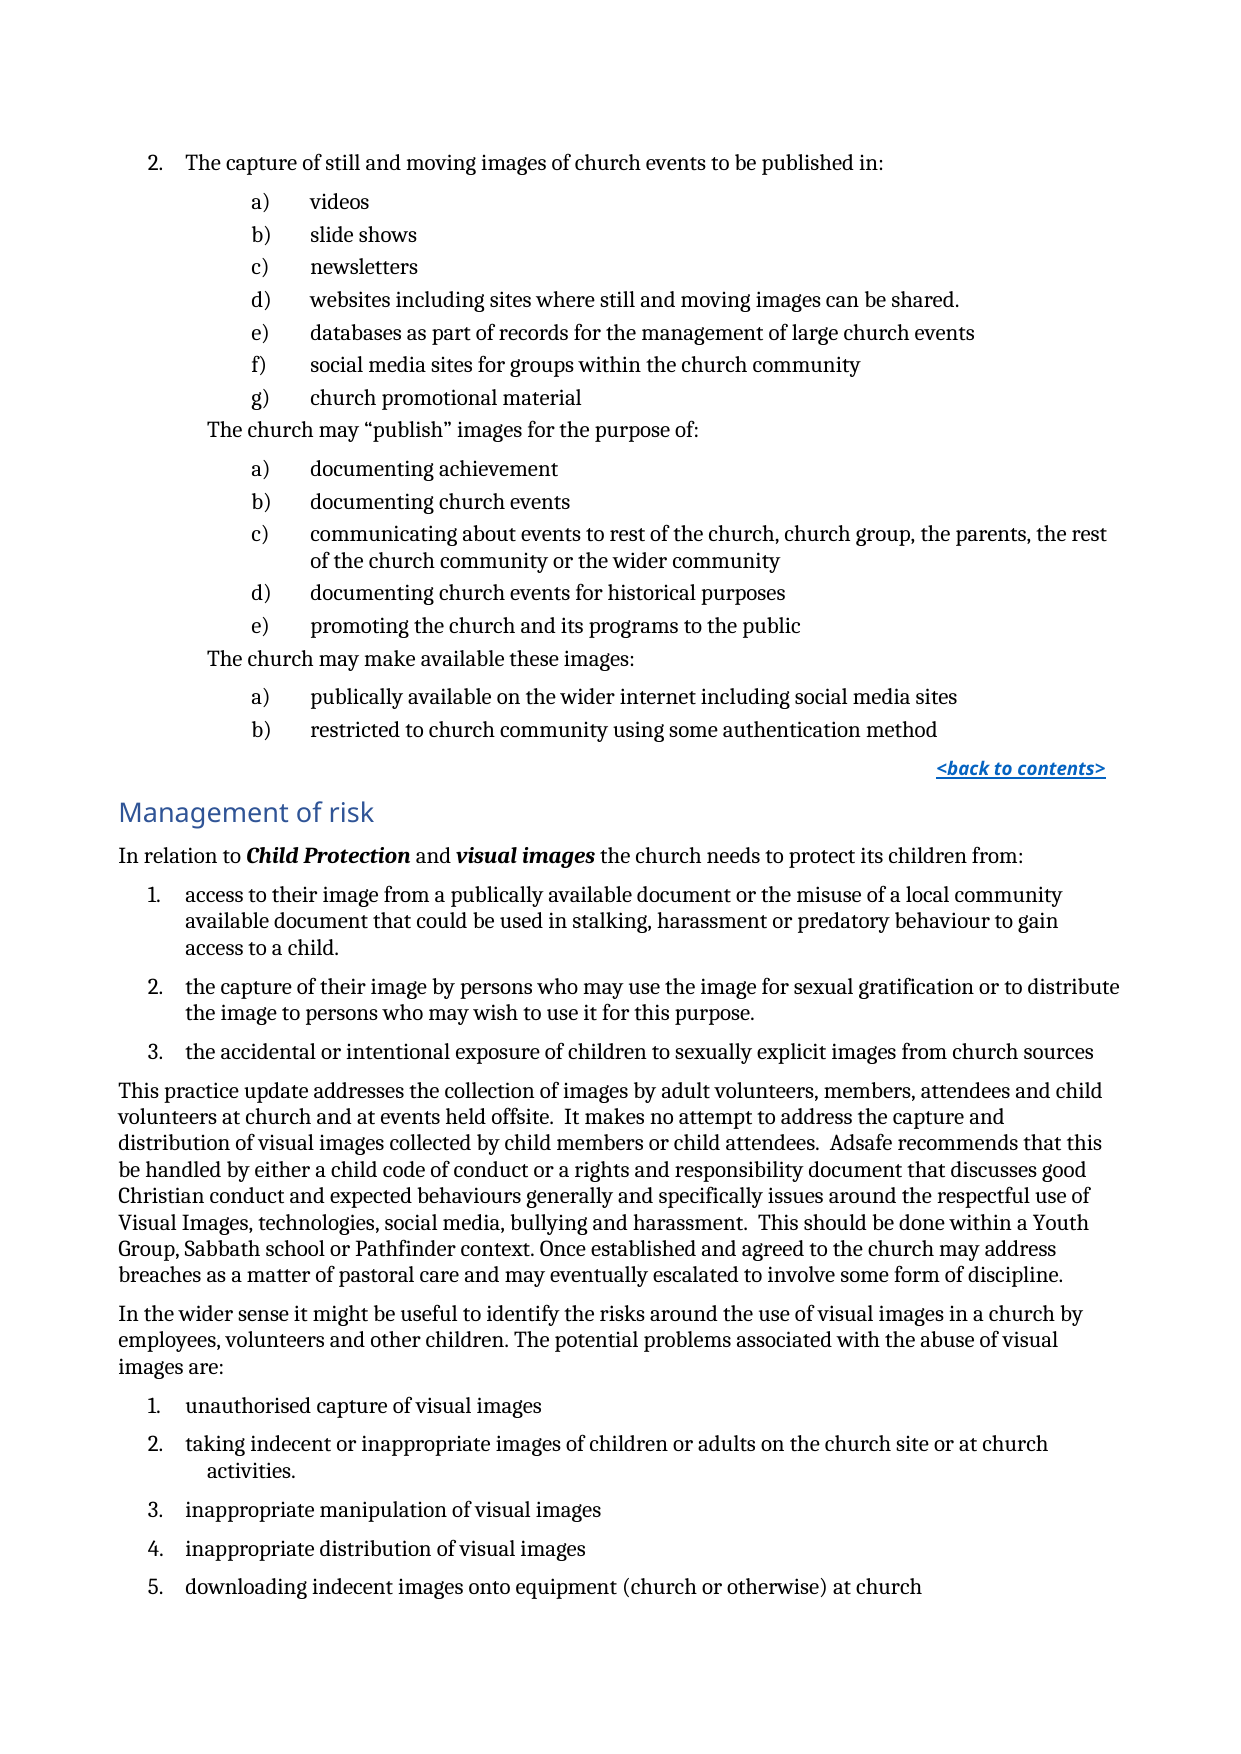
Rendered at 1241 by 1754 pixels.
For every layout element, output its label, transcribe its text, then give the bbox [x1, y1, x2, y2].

list newsletters [251, 254, 1122, 280]
subtitle <back to contents> [118, 756, 1122, 781]
list slide shows [251, 221, 1122, 248]
list documenting church events [251, 488, 1122, 515]
list documenting achievement [251, 456, 1122, 482]
list the capture of their image by persons who may use the image for sexual gratification or to distribute the image to persons who may wish to use it for this purpose. [148, 973, 1122, 1026]
list the accidental or intentional exposure of children to sexually explicit images from church sources [148, 1039, 1122, 1065]
text The church may make available these images: [207, 645, 1122, 672]
list databases as part of records for the management of large church events [251, 319, 1122, 346]
list downloading indecent images onto equipment (church or otherwise) at church [148, 1574, 1122, 1601]
list The capture of still and moving images of church events to be published in: [148, 150, 1122, 176]
list promoting the church and its programs to the public [251, 613, 1122, 639]
list unauthorised capture of visual images [148, 1392, 1122, 1419]
list social media sites for groups within the church community [251, 352, 1122, 378]
subtitle Management of risk [118, 794, 1122, 831]
list publically available on the wider internet including social media sites [251, 684, 1122, 711]
list websites including sites where still and moving images can be shared. [251, 287, 1122, 313]
list documenting church events for historical purposes [251, 580, 1122, 606]
list church promotional material [251, 384, 1122, 411]
list taking indecent or inappropriate images of children or adults on the church site or at church activities. [148, 1431, 1122, 1484]
text This practice update addresses the collection of images by adult volunteers, members, attendees and child volunteers at church and at events held offsite. It makes no attempt to address the capture and distribution of visual images collected by child members or child attendees. Adsafe recommends that this be handled by either a child code of conduct or a rights and responsibility document that discusses good Christian conduct and expected behaviours generally and specifically issues around the respectful use of Visual Images, technologies, social media, bullying and harassment. This should be done within a Youth Group, Sabbath school or Pathfinder context. Once established and agreed to the church may address breaches as a matter of pastoral care and may eventually escalated to involve some form of discipline. [118, 1077, 1122, 1288]
list restricted to church community using some authentication method [251, 717, 1122, 743]
text In the wider sense it might be useful to identify the risks around the use of visual images in a church by employees, volunteers and other children. The potential problems associated with the abuse of visual images are: [118, 1301, 1122, 1380]
list videos [251, 189, 1122, 215]
list communicating about events to rest of the church, church group, the parents, the rest of the church community or the wider community [251, 521, 1122, 574]
list inappropriate manipulation of visual images [148, 1496, 1122, 1523]
text The church may “publish” images for the purpose of: [207, 417, 1122, 443]
list inappropriate distribution of visual images [148, 1535, 1122, 1562]
list access to their image from a publically available document or the misuse of a local community available document that could be used in stalking, harassment or predatory behaviour to gain access to a child. [148, 882, 1122, 961]
text In relation to Child Protection and visual images the church needs to protect its children from: [118, 843, 1122, 869]
